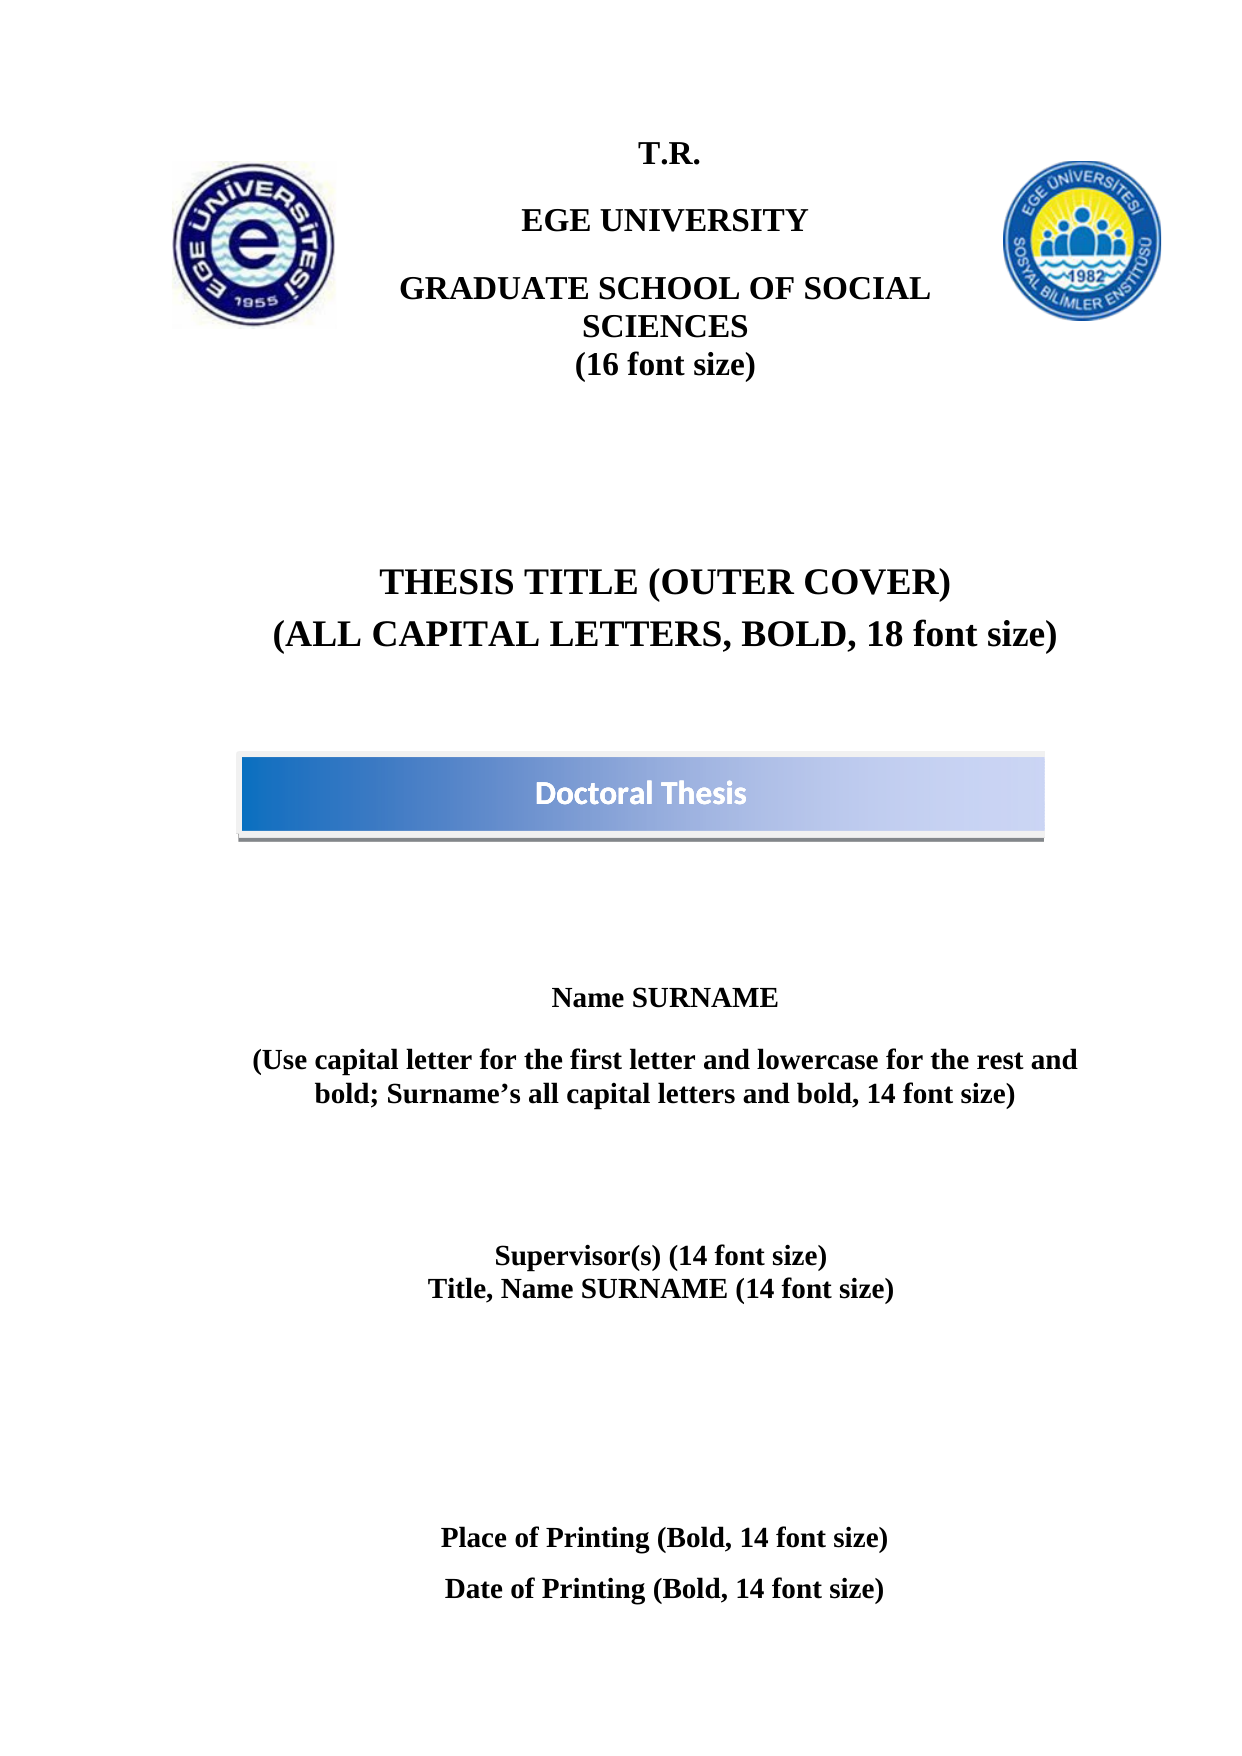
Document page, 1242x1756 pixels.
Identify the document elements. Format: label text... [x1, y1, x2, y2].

text GRADUATE SCHOOL OF SOCIAL [236, 268, 1094, 306]
text EGE UNIVERSITY [236, 200, 1094, 239]
text Supervisor(s) (14 font size) [236, 1238, 1085, 1271]
text (Use capital letter for the first letter and lowercase for the rest and bold; Surname’s all capital letters and bold, 14 font size) [236, 1042, 1094, 1109]
picture [236, 751, 1045, 842]
text T.R. [236, 133, 1094, 171]
subtitle THESIS TITLE (OUTER COVER) [236, 559, 1094, 603]
text (16 font size) [236, 344, 1094, 383]
subtitle (ALL CAPITAL LETTERS, BOLD, 18 font size) [236, 612, 1094, 655]
picture [171, 161, 337, 329]
text SCIENCES [236, 306, 1094, 344]
text Date of Printing (Bold, 14 font size) [236, 1571, 1093, 1604]
text Place of Printing (Bold, 14 font size) [236, 1521, 1093, 1554]
picture [1003, 161, 1162, 321]
text Name SURNAME [236, 980, 1094, 1013]
text Title, Name SURNAME (14 font size) [236, 1271, 1085, 1305]
